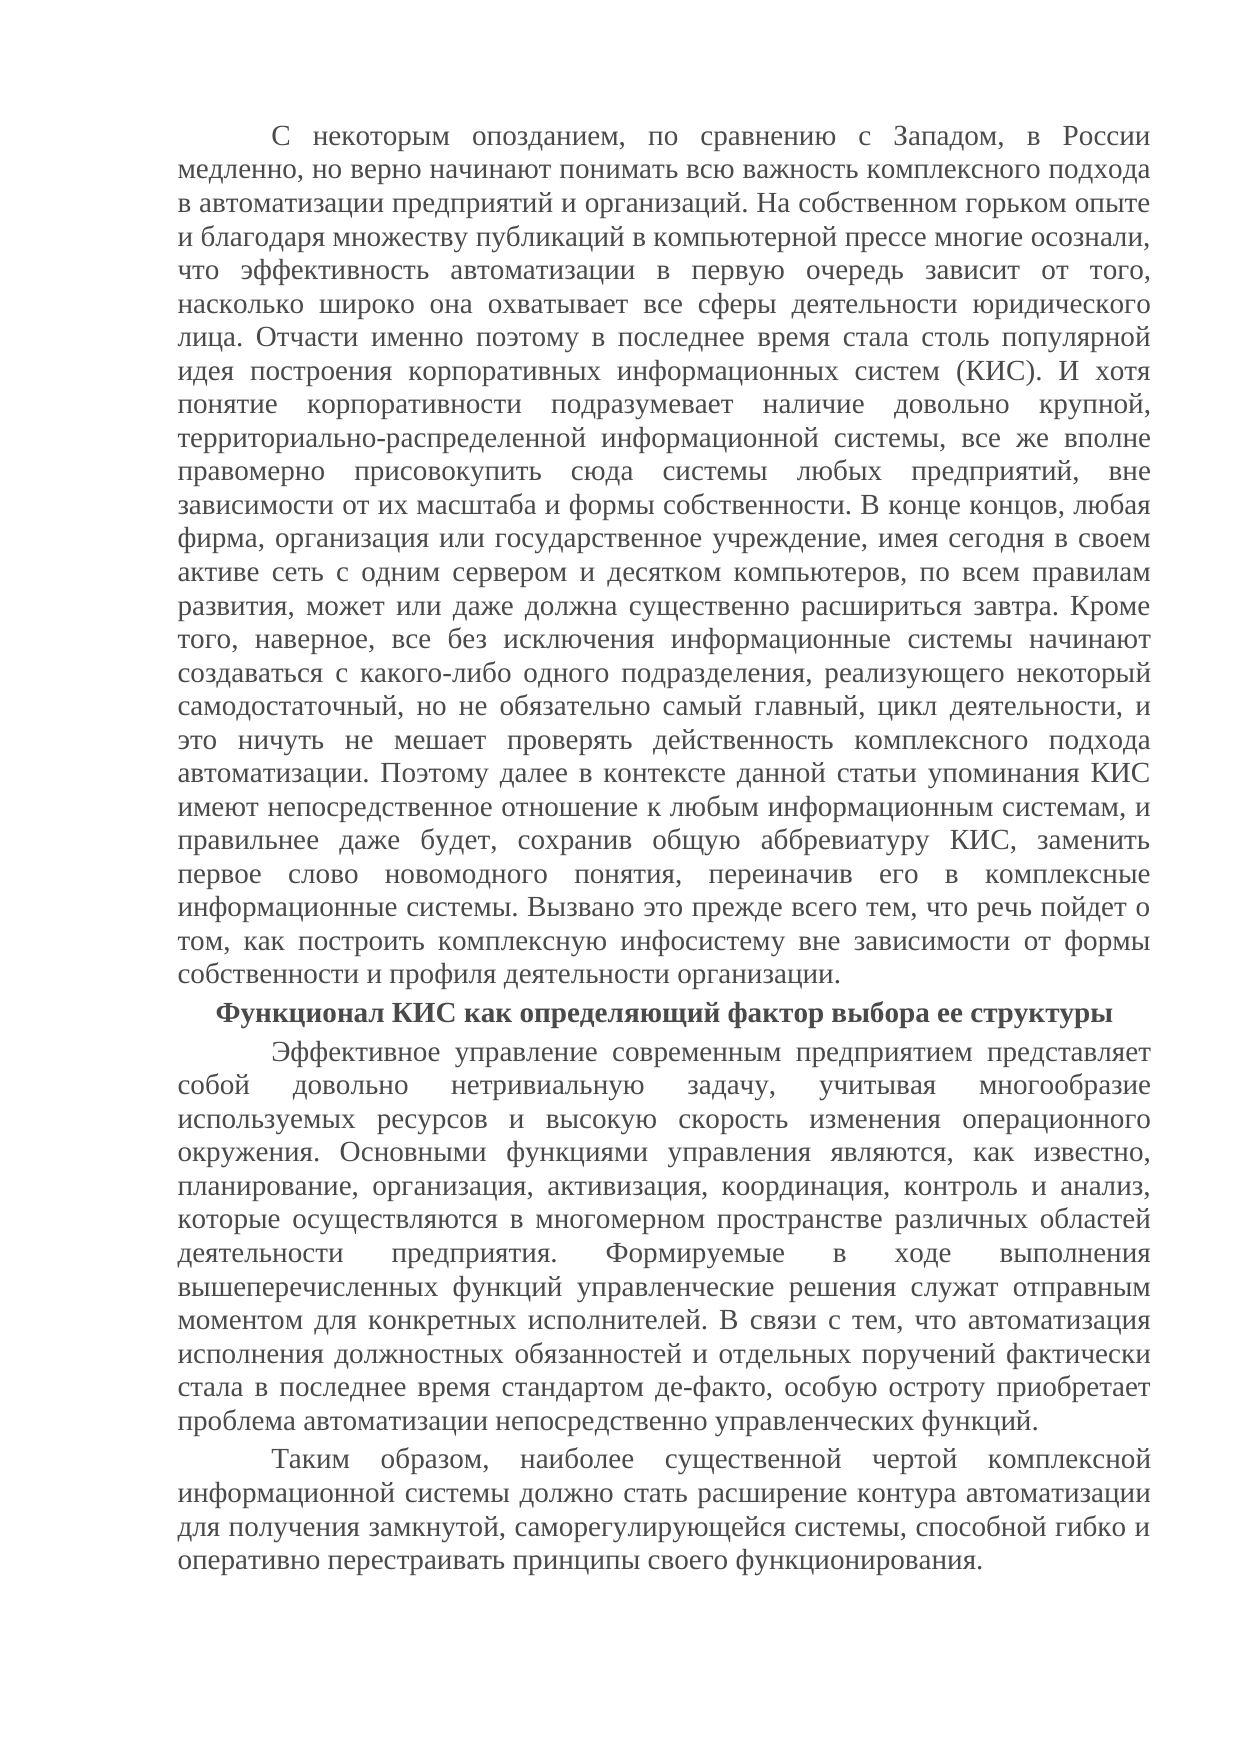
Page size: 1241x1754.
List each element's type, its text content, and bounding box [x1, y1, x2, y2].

text Функционал КИС как определяющий фактор выбора ее структуры [177, 995, 1152, 1029]
text Эффективное управление современным предприятием представляет собой довольно нетривиальную задачу, учитывая многообразие используемых ресурсов и высокую скорость изменения операционного окружения. Основными функциями управления являются, как известно, планирование, организация, активизация, координация, контроль и анализ, которые осуществляются в многомерном пространстве различных областей деятельности предприятия. Формируемые в ходе выполнения вышеперечисленных функций управленческие решения служат отправным моментом для конкретных исполнителей. В связи с тем, что автоматизация исполнения должностных обязанностей и отдельных поручений фактически стала в последнее время стандартом де-факто, особую остроту приобретает проблема автоматизации непосредственно управленческих функций. [177, 1034, 1152, 1436]
text С некоторым опозданием, по сравнению с Западом, в России медленно, но верно начинают понимать всю важность комплексного подхода в автоматизации предприятий и организаций. На собственном горьком опыте и благодаря множеству публикаций в компьютерной прессе многие осознали, что эффективность автоматизации в первую очередь зависит от того, насколько широко она охватывает все сферы деятельности юридического лица. Отчасти именно поэтому в последнее время стала столь популярной идея построения корпоративных информационных систем (КИС). И хотя понятие корпоративности подразумевает наличие довольно крупной, территориально-распределенной информационной системы, все же вполне правомерно присовокупить сюда системы любых предприятий, вне зависимости от их масштаба и формы собственности. В конце концов, любая фирма, организация или государственное учреждение, имея сегодня в своем активе сеть с одним сервером и десятком компьютеров, по всем правилам развития, может или даже должна существенно расшириться завтра. Кроме того, наверное, все без исключения информационные системы начинают создаваться с какого-либо одного подразделения, реализующего некоторый самодостаточный, но не обязательно самый главный, цикл деятельности, и это ничуть не мешает проверять действенность комплексного подхода автоматизации. Поэтому далее в контексте данной статьи упоминания КИС имеют непосредственное отношение к любым информационным системам, и правильнее даже будет, сохранив общую аббревиатуру КИС, заменить первое слово новомодного понятия, переиначив его в комплексные информационные системы. Вызвано это прежде всего тем, что речь пойдет о том, как построить комплексную инфосистему вне зависимости от формы собственности и профиля деятельности организации. [177, 118, 1152, 990]
text Таким образом, наиболее существенной чертой комплексной информационной системы должно стать расширение контура автоматизации для получения замкнутой, саморегулирующейся системы, способной гибко и оперативно перестраивать принципы своего функционирования. [177, 1442, 1152, 1576]
